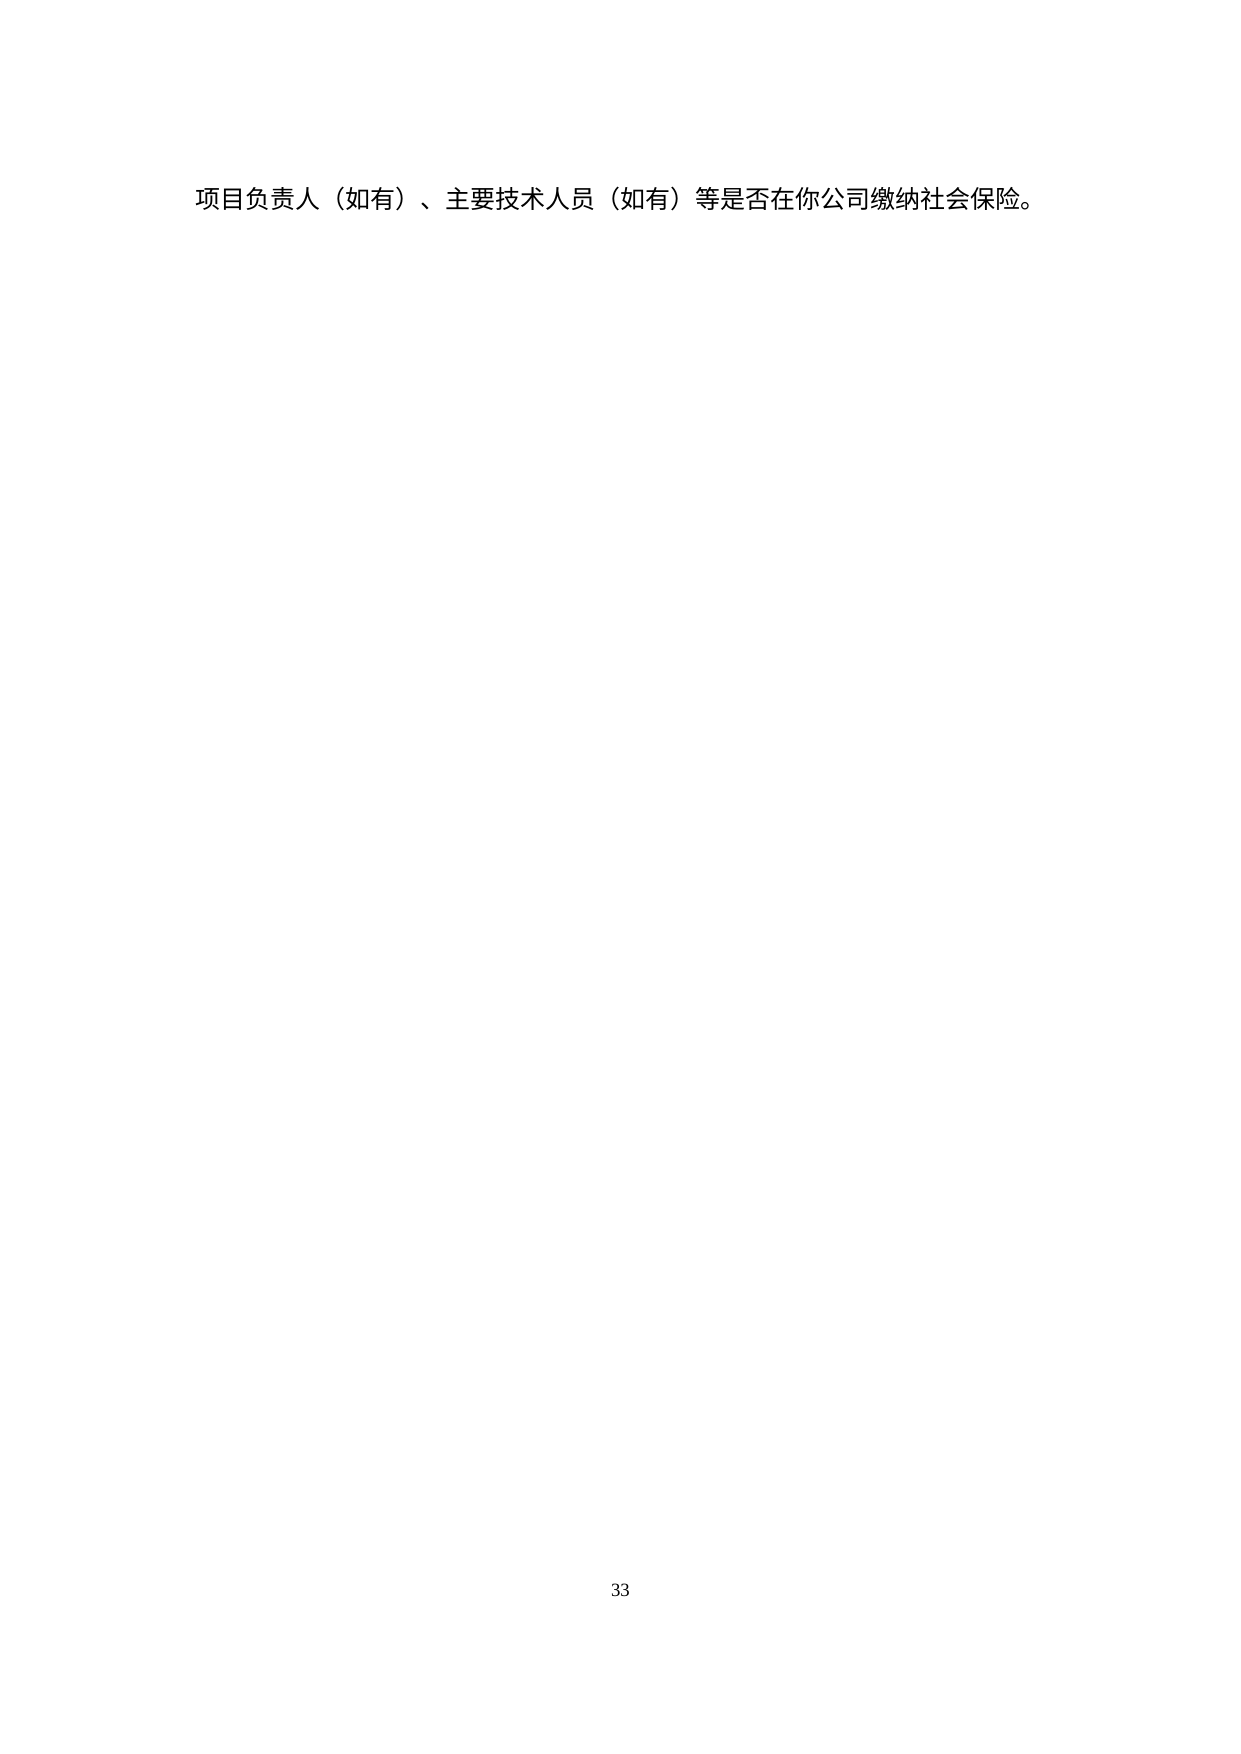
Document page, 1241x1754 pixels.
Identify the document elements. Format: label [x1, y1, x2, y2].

text [187, 166, 1053, 231]
